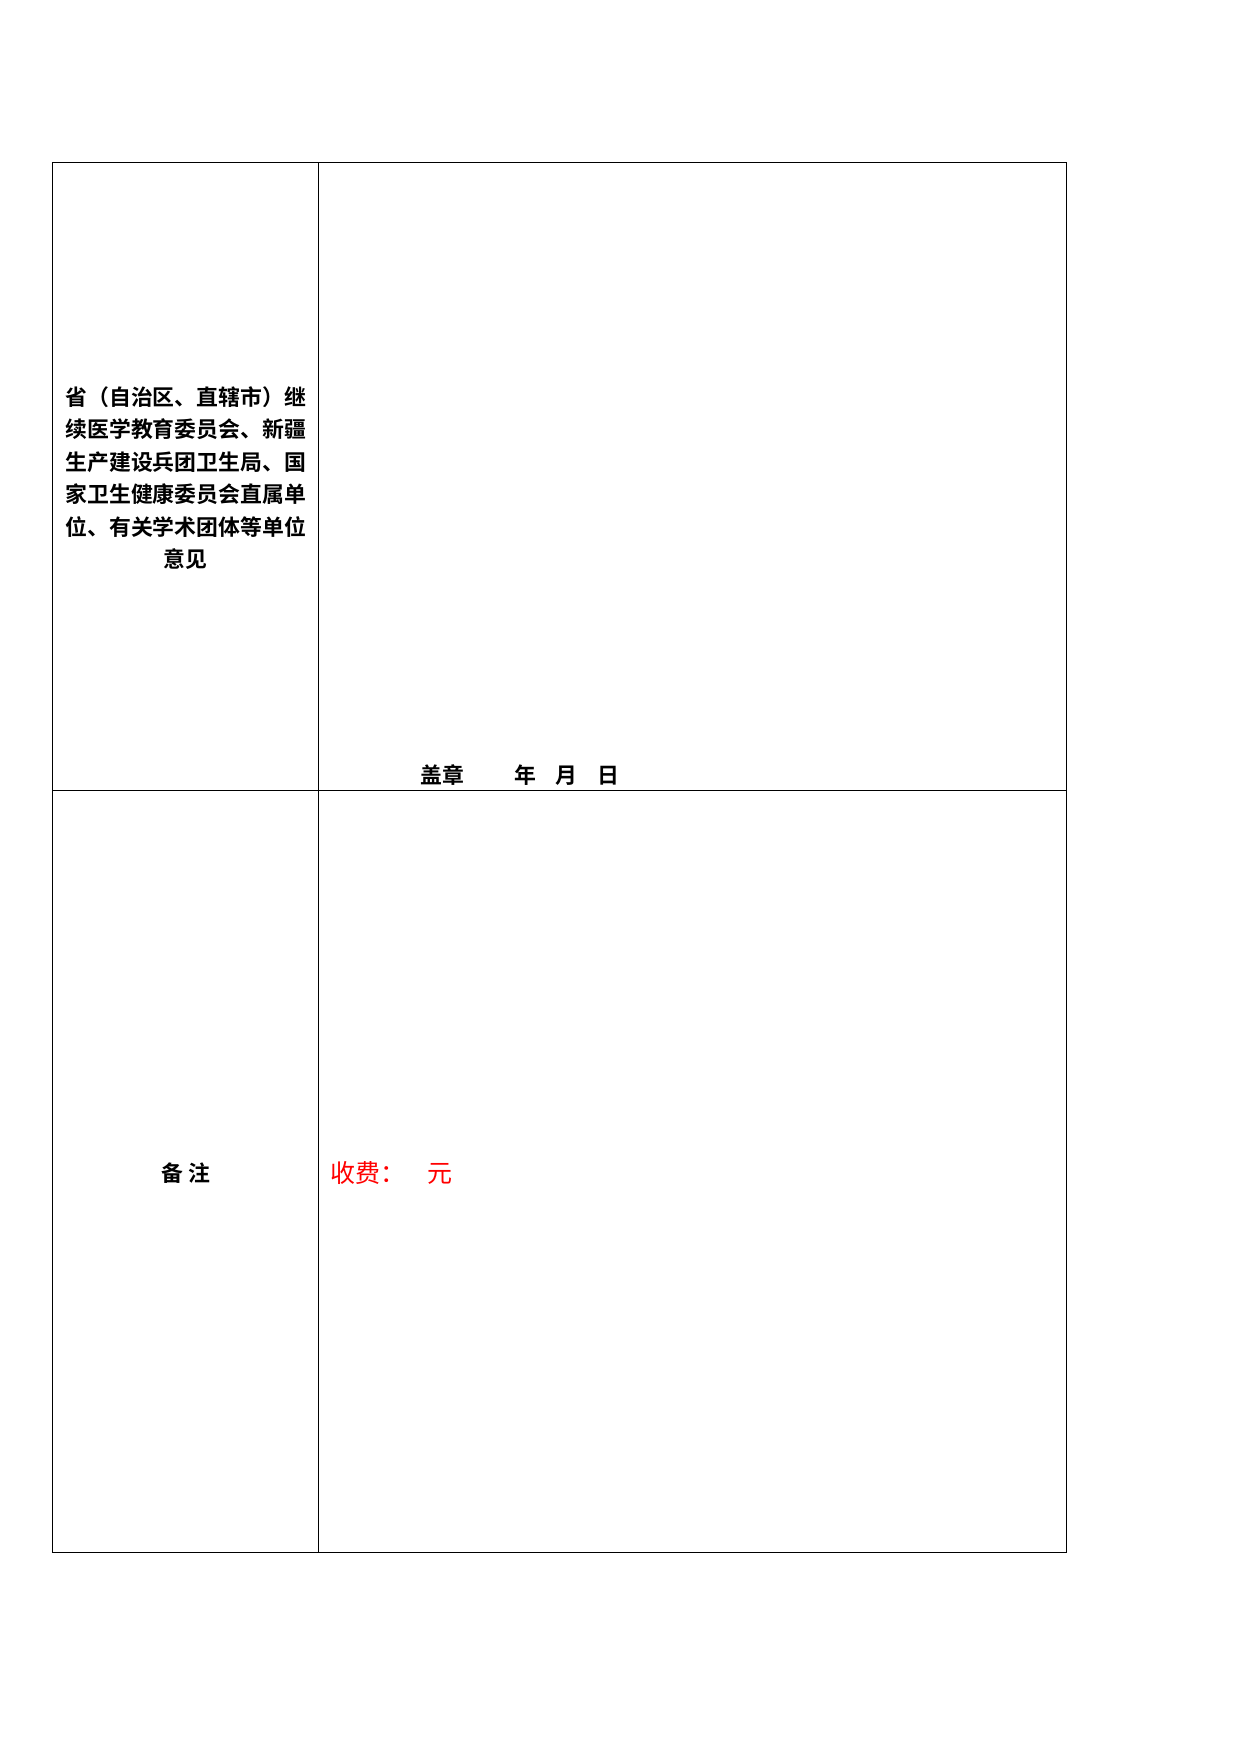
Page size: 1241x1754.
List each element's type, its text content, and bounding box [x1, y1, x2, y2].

table_cell 备 注 [53, 791, 318, 1552]
table_cell 省（自治区、直辖市）继续医学教育委员会、新疆生产建设兵团卫生局、国家卫生健康委员会直属单位、有关学术团体等单位意见 [53, 163, 318, 790]
table_cell 收费： 元 [319, 791, 1066, 1552]
table_cell 盖章 年 月 日 [319, 163, 1066, 790]
